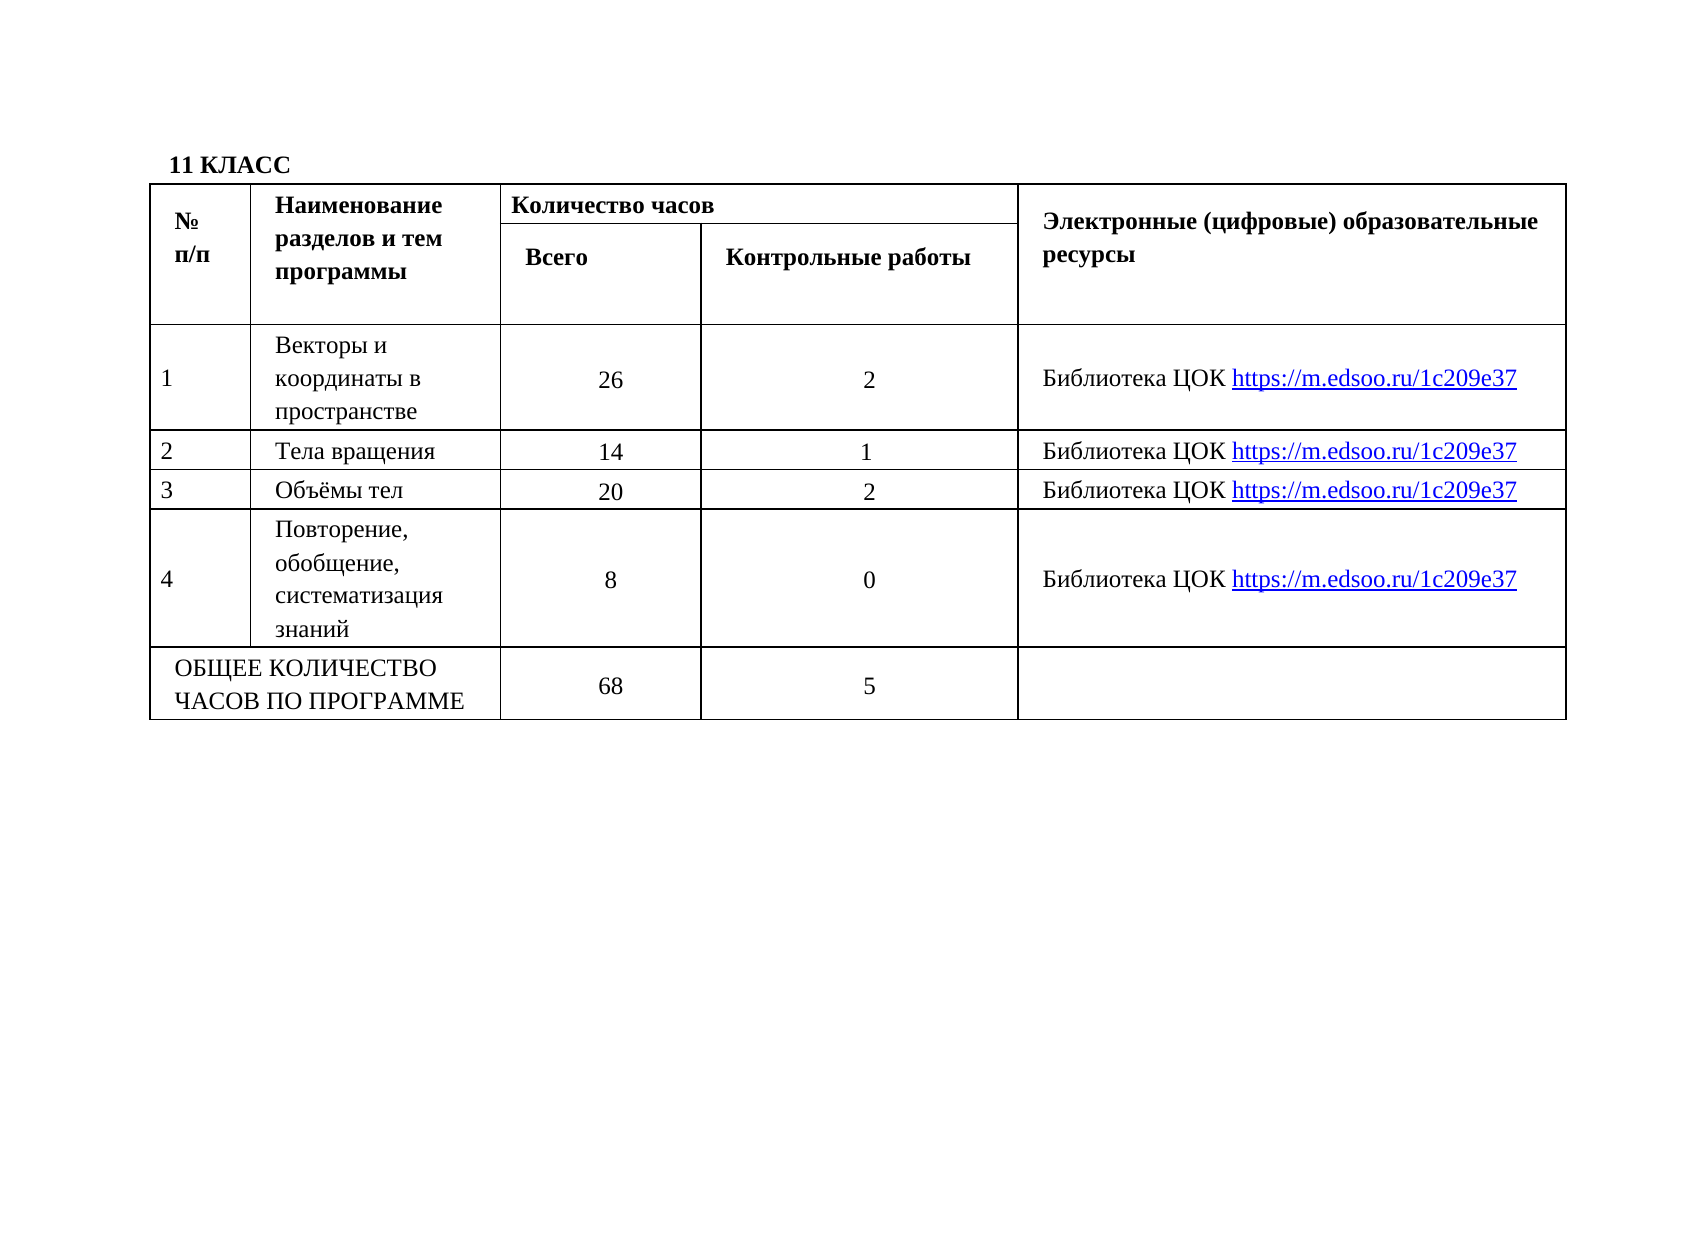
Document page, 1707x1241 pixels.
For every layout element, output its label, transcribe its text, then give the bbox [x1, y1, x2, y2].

table_cell Объёмы тел [251, 470, 500, 508]
table_cell Библиотека ЦОК https://m.edsoo.ru/1c209e37 [1019, 510, 1565, 646]
table_cell Векторы и координаты в пространстве [251, 325, 500, 429]
table_cell [1019, 648, 1565, 719]
table_cell Контрольные работы [702, 224, 1017, 324]
table_cell 26 [501, 325, 700, 429]
table_cell 2 [702, 325, 1017, 429]
table_cell 5 [702, 648, 1017, 719]
table_cell Библиотека ЦОК https://m.edsoo.ru/1c209e37 [1019, 431, 1565, 468]
table_header № п/п [151, 185, 250, 324]
table_cell 0 [702, 510, 1017, 646]
table_header Наименование разделов и тем программы [251, 185, 500, 324]
table_cell 2 [151, 431, 250, 468]
table_cell ОБЩЕЕ КОЛИЧЕСТВО ЧАСОВ ПО ПРОГРАММЕ [151, 648, 500, 719]
table_cell 68 [501, 648, 700, 719]
text 11 КЛАСС [162, 150, 1557, 179]
table_cell Библиотека ЦОК https://m.edsoo.ru/1c209e37 [1019, 325, 1565, 429]
table_cell 2 [702, 470, 1017, 508]
table_cell 4 [151, 510, 250, 646]
table_cell 1 [702, 431, 1017, 468]
table_cell 14 [501, 431, 700, 468]
table_cell Библиотека ЦОК https://m.edsoo.ru/1c209e37 [1019, 470, 1565, 508]
table_header Количество часов [501, 185, 1017, 222]
table_cell 1 [151, 325, 250, 429]
table_cell 20 [501, 470, 700, 508]
table_cell 3 [151, 470, 250, 508]
table_cell 8 [501, 510, 700, 646]
table_cell Повторение, обобщение, систематизация знаний [251, 510, 500, 646]
table_header Электронные (цифровые) образовательные ресурсы [1019, 185, 1565, 324]
table_cell Всего [501, 224, 700, 324]
table_cell Тела вращения [251, 431, 500, 468]
